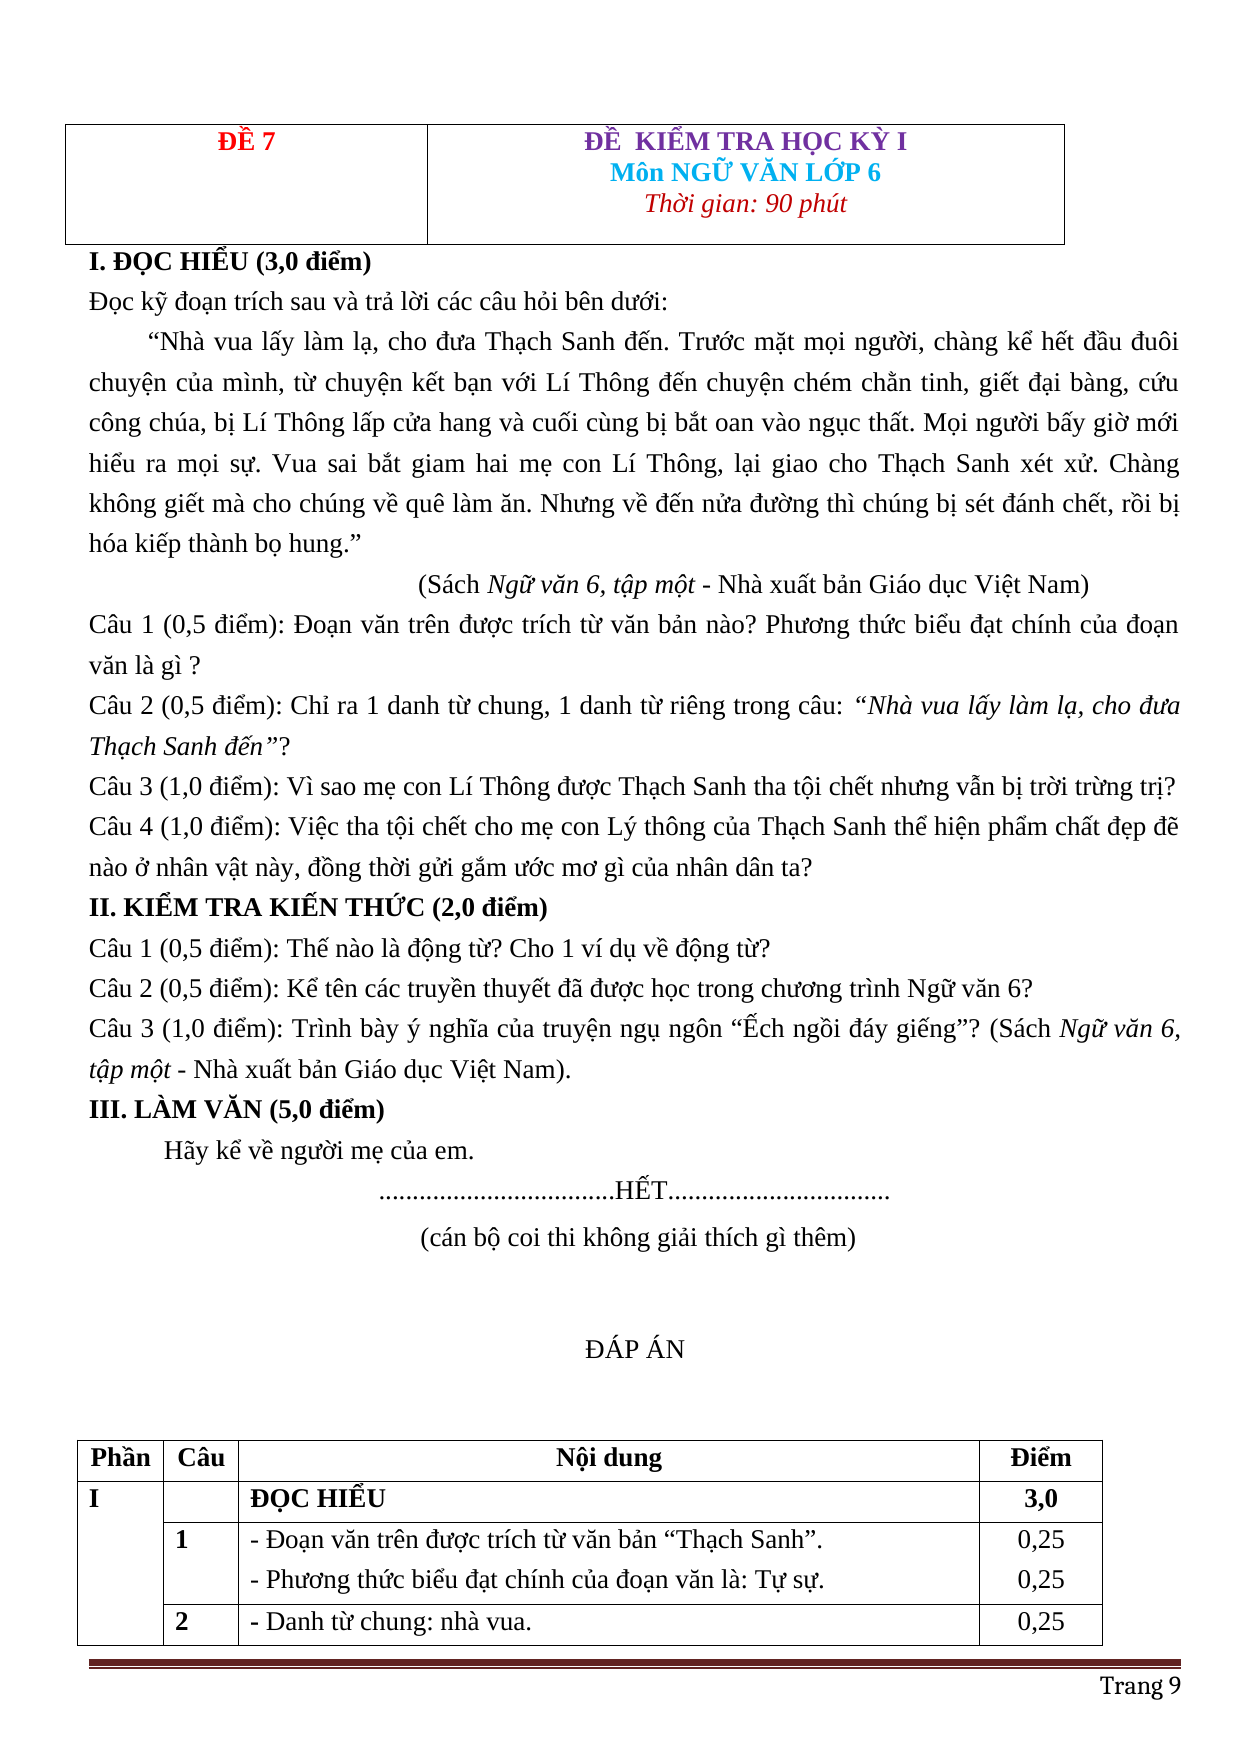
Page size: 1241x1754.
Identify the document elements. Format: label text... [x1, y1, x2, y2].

text I. ĐỌC HIỂU (3,0 điểm) [89, 244, 1181, 276]
text II. KIỂM TRA KIẾN THỨC (2,0 điểm) [89, 891, 1181, 922]
text Câu 3 (1,0 điểm): Trình bày ý nghĩa của truyện ngụ ngôn “Ếch ngồi đáy giếng”? (Sách Ngữ văn 6, tập một - Nhà xuất bản Giáo dục Việt ). [89, 1012, 1181, 1084]
table_cell ĐỌC HIỂU [239, 1482, 979, 1522]
text Câu 3 (1,0 điểm): Vì sao mẹ con Lí Thông được Thạch Sanh tha tội chết nhưng vẫn bị trời trừng trị? [89, 770, 1181, 801]
text ĐÁP ÁN [89, 1327, 1181, 1364]
table_header Câu [164, 1441, 238, 1481]
table_cell 3,0 [980, 1482, 1102, 1522]
text Câu 2 (0,5 điểm): Chỉ ra 1 danh từ chung, 1 danh từ riêng trong câu: “Nhà vua lấy làm lạ, cho đưa Thạch Sanh đến”? [89, 689, 1181, 761]
table_cell 0,25 0,25 [980, 1523, 1102, 1604]
text (Sách Ngữ văn 6, tập một - Nhà xuất bản Giáo dục Việt Nam) [89, 568, 1181, 599]
table_cell 1 [164, 1523, 238, 1604]
table_cell 2 [164, 1605, 238, 1645]
table_cell I [78, 1482, 163, 1645]
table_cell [239, 1605, 979, 1645]
table_cell [164, 1482, 238, 1522]
table_header Phần [78, 1441, 163, 1481]
text Hãy kể về người mẹ của em. [89, 1134, 1181, 1165]
text Câu 4 (1,0 điểm): Việc tha tội chết cho mẹ con Lý thông của Thạch Sanh thể hiện phẩm chất đẹp đẽ nào ở nhân vật này, đồng thời gửi gắm ước mơ gì của nhân dân ta? [89, 810, 1181, 882]
table_header Nội dung [239, 1441, 979, 1481]
text Câu 1 (0,5 điểm): Thế nào là động từ? Cho 1 ví dụ về động từ? [89, 932, 1181, 963]
text Câu 1 (0,5 điểm): Đoạn văn trên được trích từ văn bản nào? Phương thức biểu đạt chính của đoạn văn là gì ? [89, 608, 1181, 680]
table_header Điểm [980, 1441, 1102, 1481]
table_header ĐỀ KIỂM TRA HỌC KỲ I Môn NGỮ VĂN LỚP 6 Thời gian: 90 phút [428, 125, 1064, 243]
text ...................................HẾT................................. [89, 1174, 1181, 1205]
table_header ĐỀ 7 [66, 125, 427, 243]
table_cell 0,25 0,25 [980, 1605, 1102, 1645]
text III. LÀM VĂN (5,0 điểm) [89, 1093, 1181, 1124]
text Câu 2 (0,5 điểm): Kể tên các truyền thuyết đã được học trong chương trình Ngữ văn 6? [89, 972, 1181, 1003]
text Đọc kỹ đoạn trích sau và trả lời các câu hỏi bên dưới: [89, 285, 1181, 316]
text (cán bộ coi thi không giải thích gì thêm) [89, 1214, 1181, 1252]
text “Nhà vua lấy làm lạ, cho đưa Thạch Sanh đến. Trước mặt mọi người, chàng kể hết đầu đuôi chuyện của mình, từ chuyện kết bạn với Lí Thông đến chuyện chém chằn tinh, giết đại bàng, cứu công chúa, bị Lí Thông lấp cửa hang và cuối cùng bị bắt oan vào ngục thất. Mọi người bấy giờ mới hiểu ra mọi sự. Vua sai bắt giam hai mẹ con Lí Thông, lại giao cho Thạch Sanh xét xử. Chàng không giết mà cho chúng về quê làm ăn. Nhưng về đến nửa đường thì chúng bị sét đánh chết, rồi bị hóa kiếp thành bọ hung.” [89, 325, 1181, 559]
table_cell - Đoạn văn trên được trích từ văn bản “Thạch Sanh”. - Phương thức biểu đạt chính của đoạn văn là: Tự sự. [239, 1523, 979, 1604]
